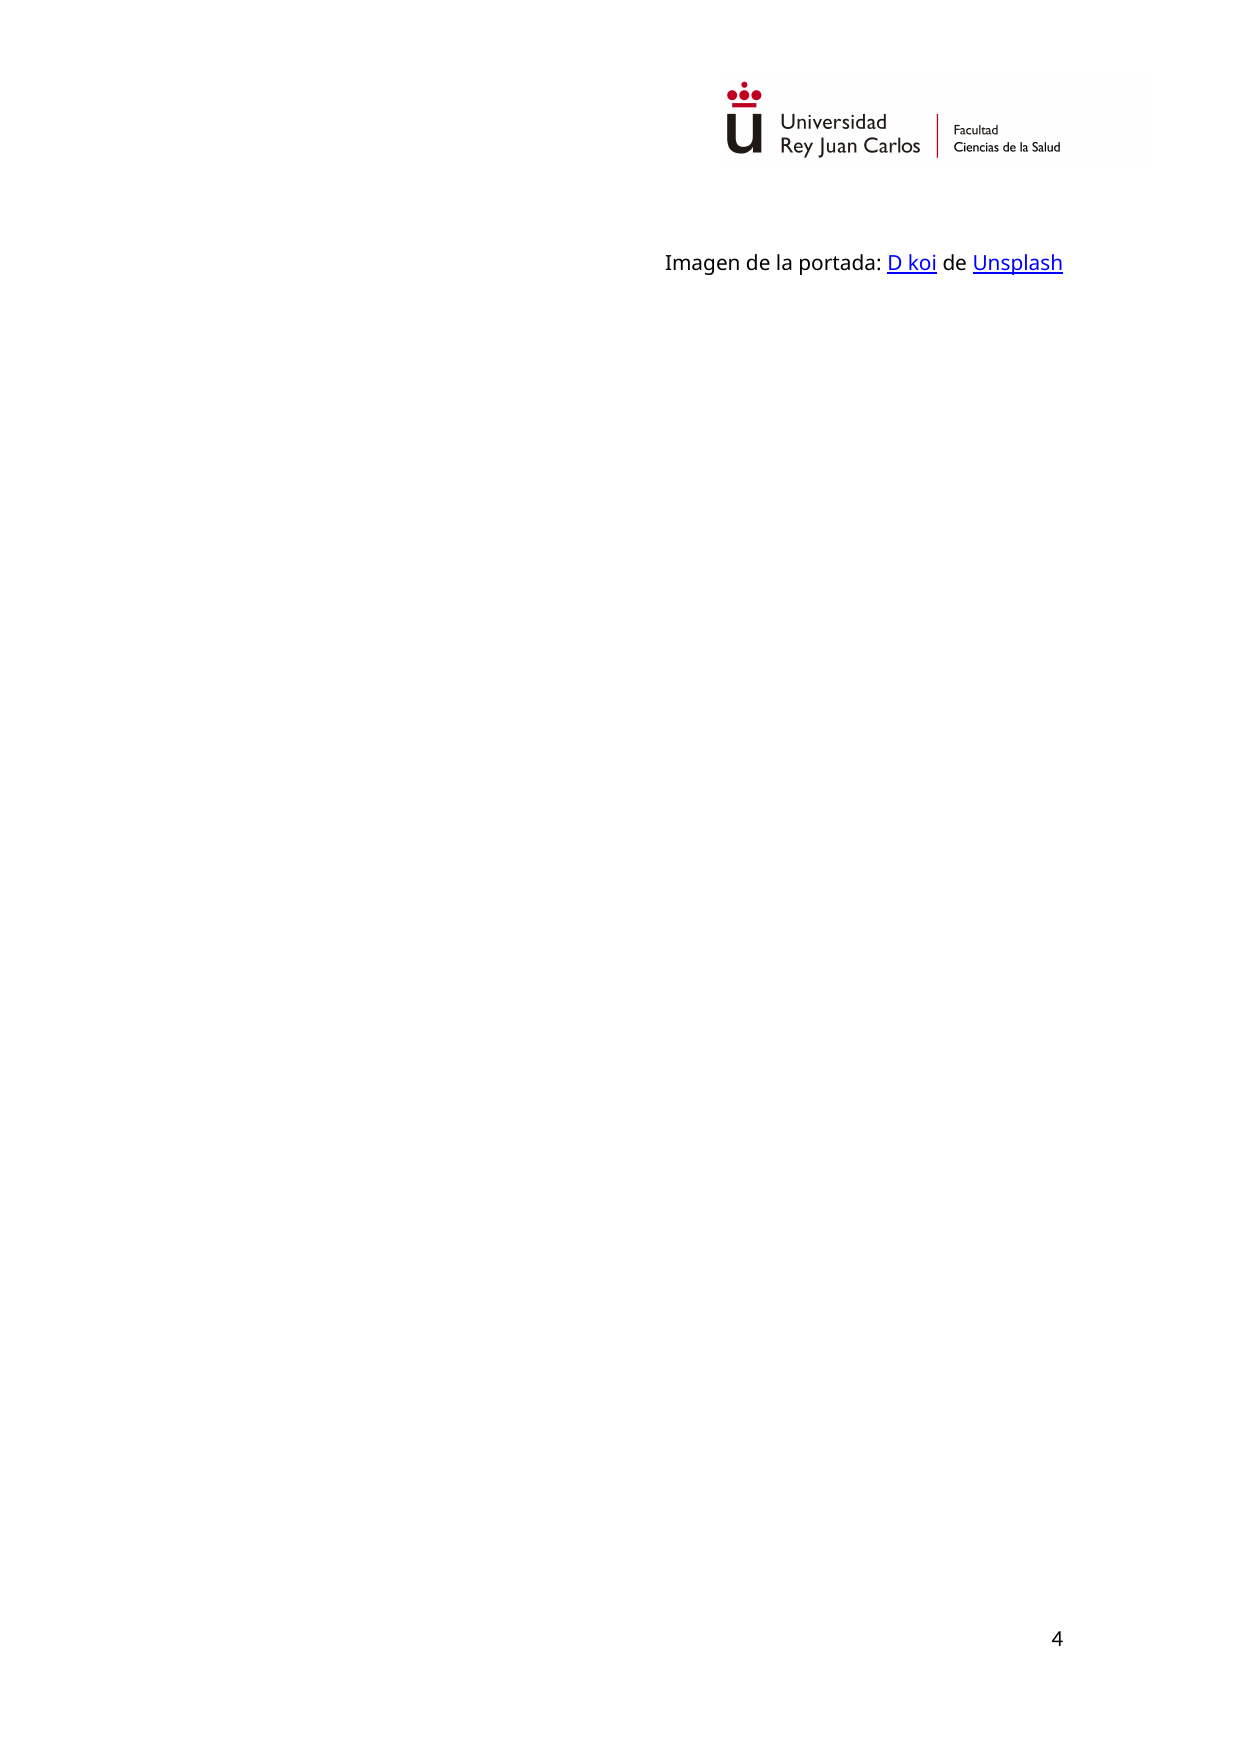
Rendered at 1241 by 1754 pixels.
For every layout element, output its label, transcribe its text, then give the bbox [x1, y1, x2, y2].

picture [721, 76, 1149, 162]
text Imagen de la portada: D koi de Unsplash [177, 248, 1063, 277]
